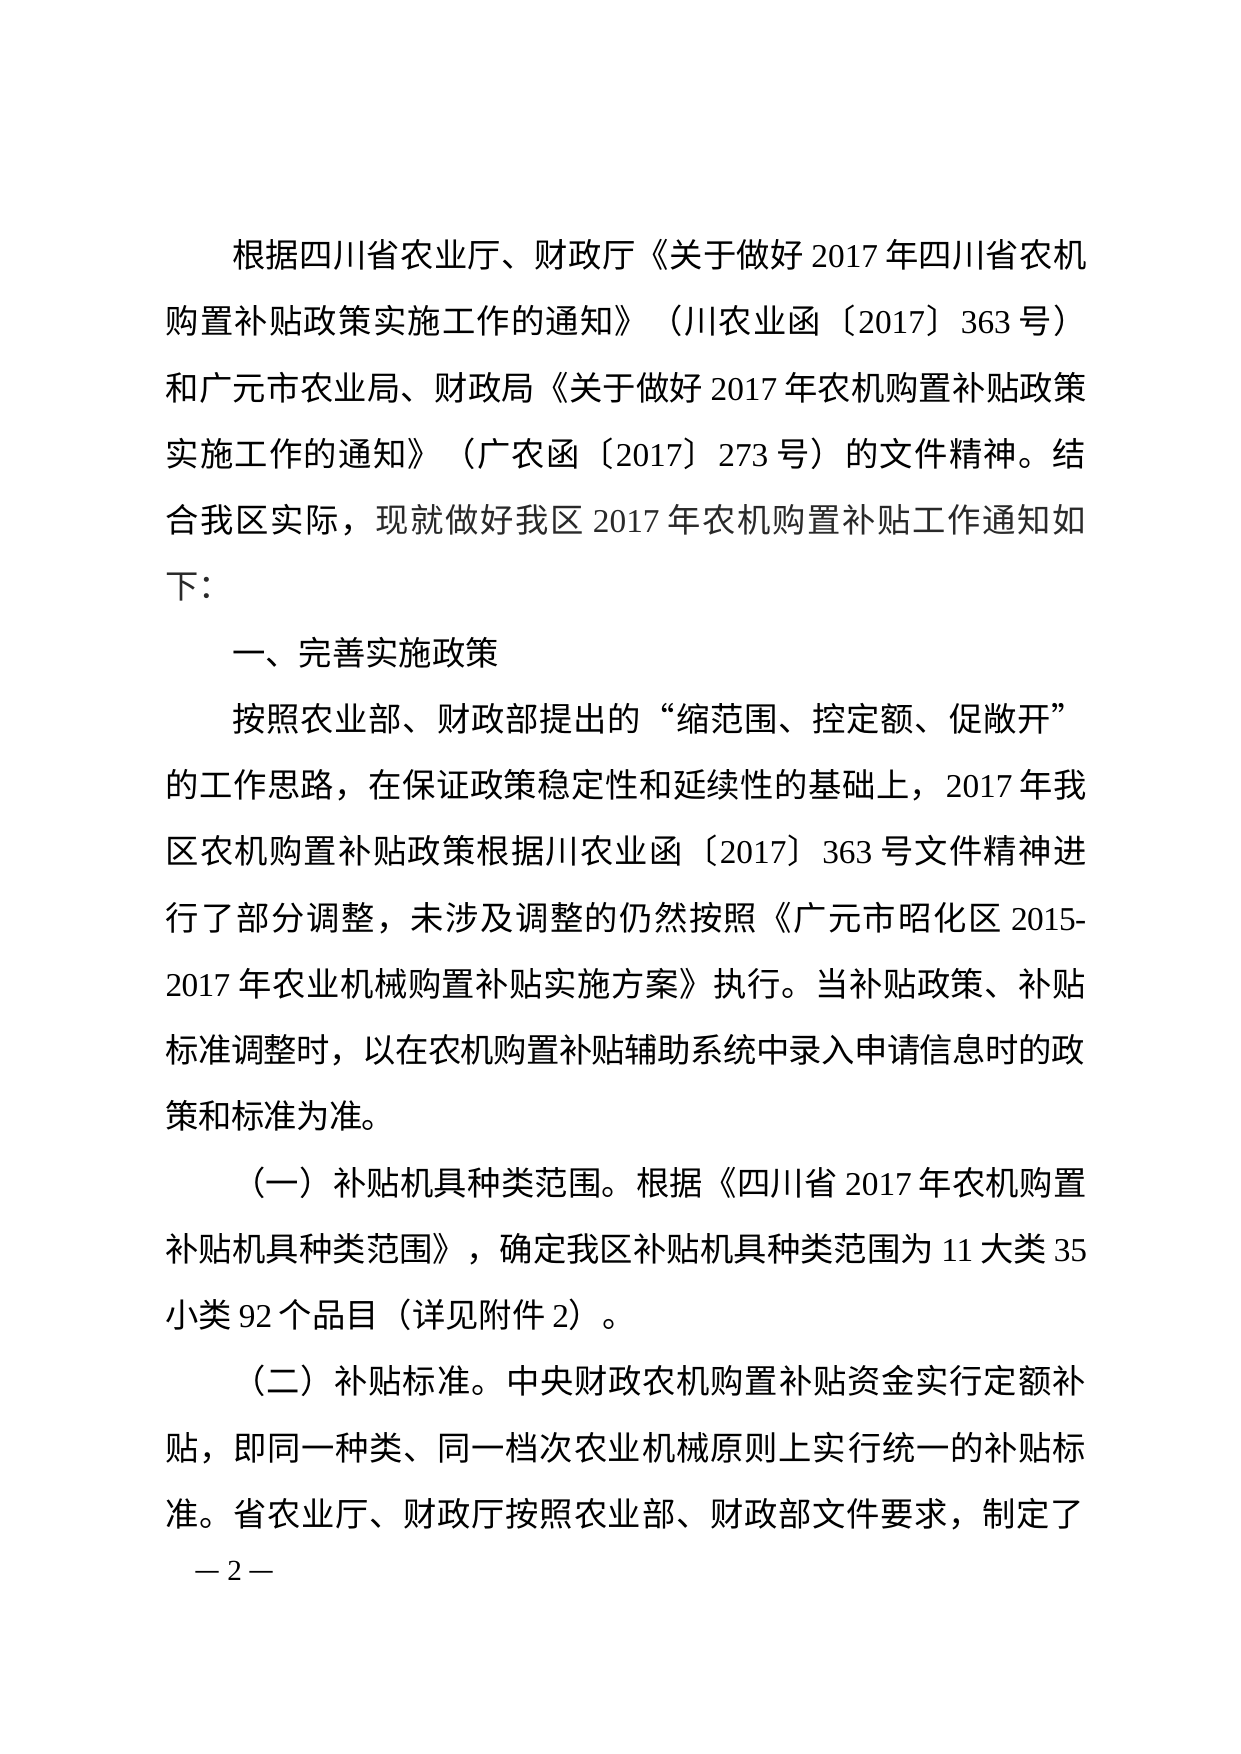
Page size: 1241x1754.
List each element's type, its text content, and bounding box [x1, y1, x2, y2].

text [165, 1346, 1087, 1545]
text 一、完善实施政策 [165, 617, 1087, 684]
text 根据四川省农业厅、财政厅《关于做好2017年四川省农机购置补贴政策实施工作的通知》（川农业函〔2017〕363号）和广元市农业局、财政局《关于做好2017年农机购置补贴政策实施工作的通知》（广农函〔2017〕273号）的文件精神。结合我区实际，现就做好我区2017年农机购置补贴工作通知如下： [165, 220, 1087, 617]
text 按照农业部、财政部提出的“缩范围、控定额、促敞开”的工作思路，在保证政策稳定性和延续性的基础上，2017年我区农机购置补贴政策根据川农业函〔2017〕363号文件精神进行了部分调整，未涉及调整的仍然按照《广元市昭化区2015-2017年农业机械购置补贴实施方案》执行。当补贴政策、补贴标准调整时，以在农机购置补贴辅助系统中录入申请信息时的政策和标准为准。 [165, 684, 1087, 1147]
text （一）补贴机具种类范围。根据《四川省2017年农机购置补贴机具种类范围》，确定我区补贴机具种类范围为11大类35小类92个品目（详见附件2）。 [165, 1147, 1087, 1346]
